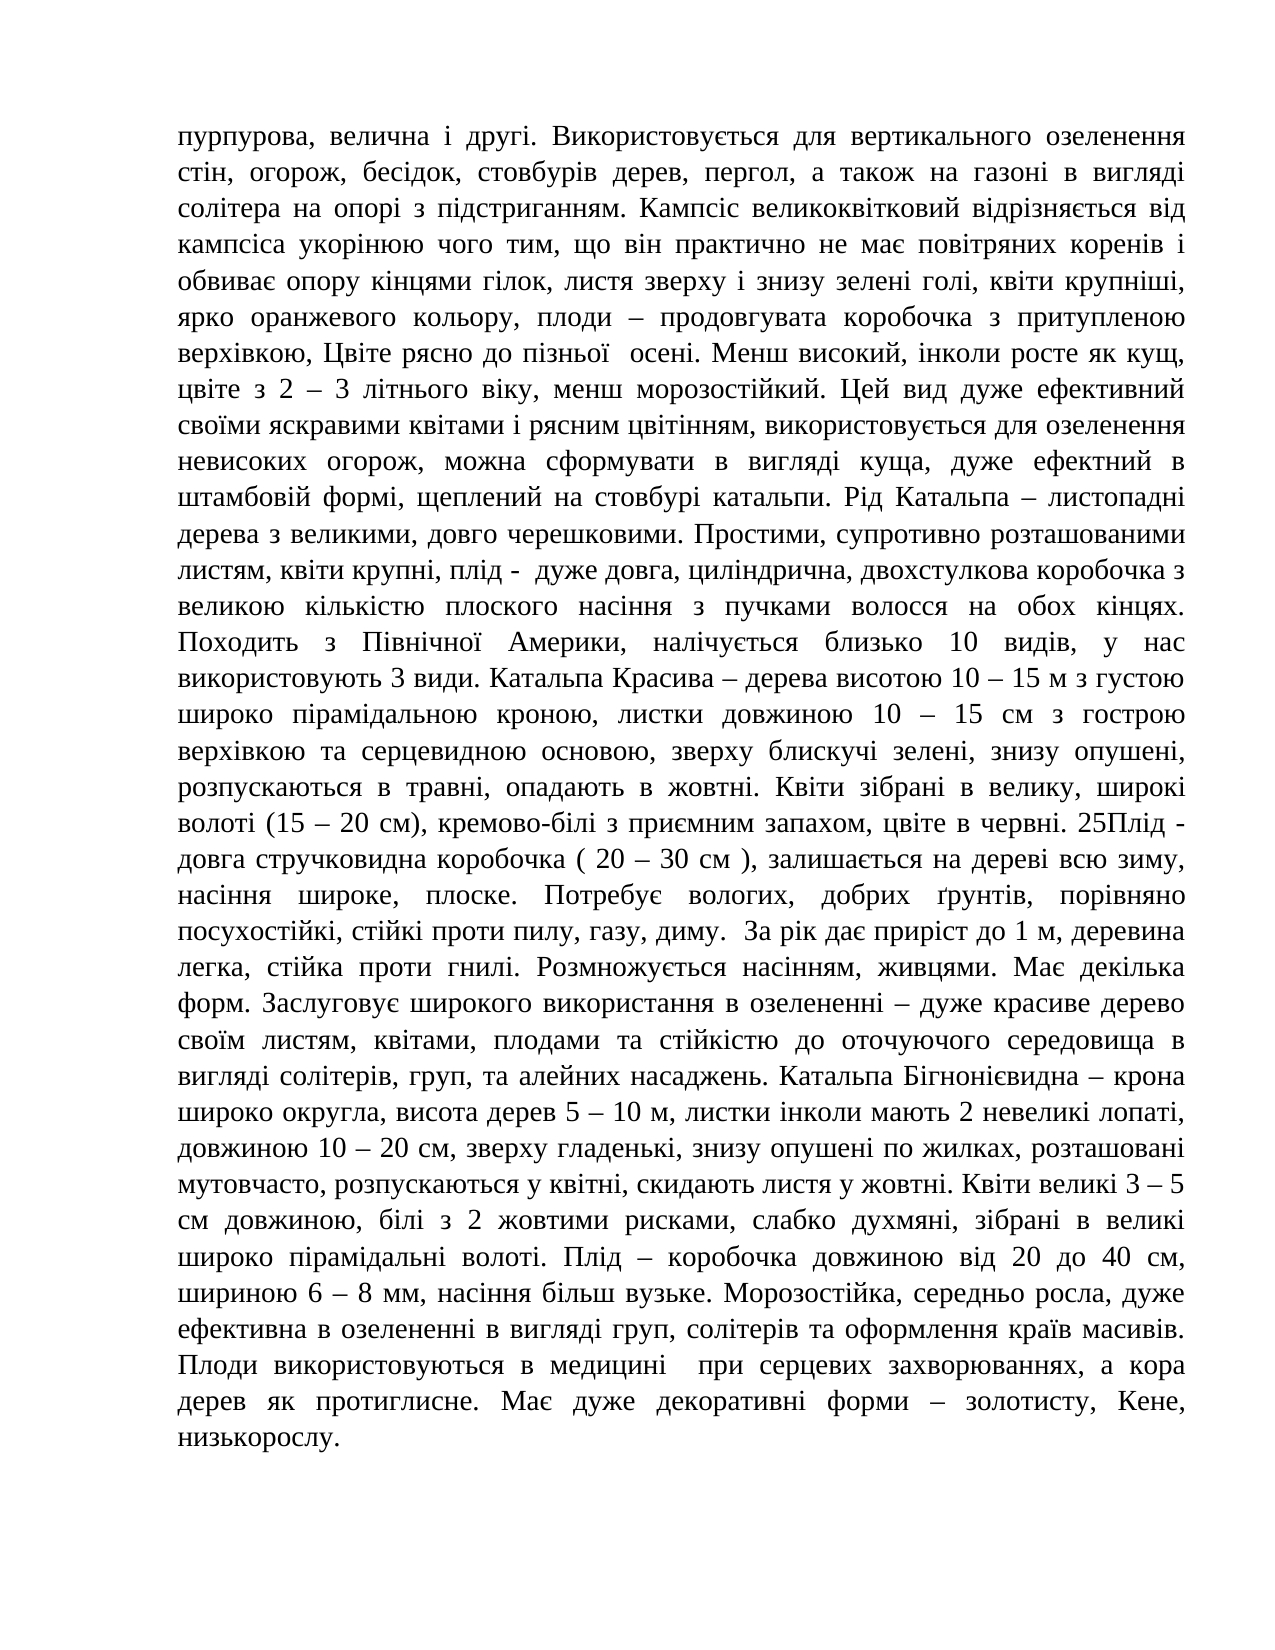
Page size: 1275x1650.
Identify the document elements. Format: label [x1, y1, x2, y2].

text [177, 118, 1186, 1453]
